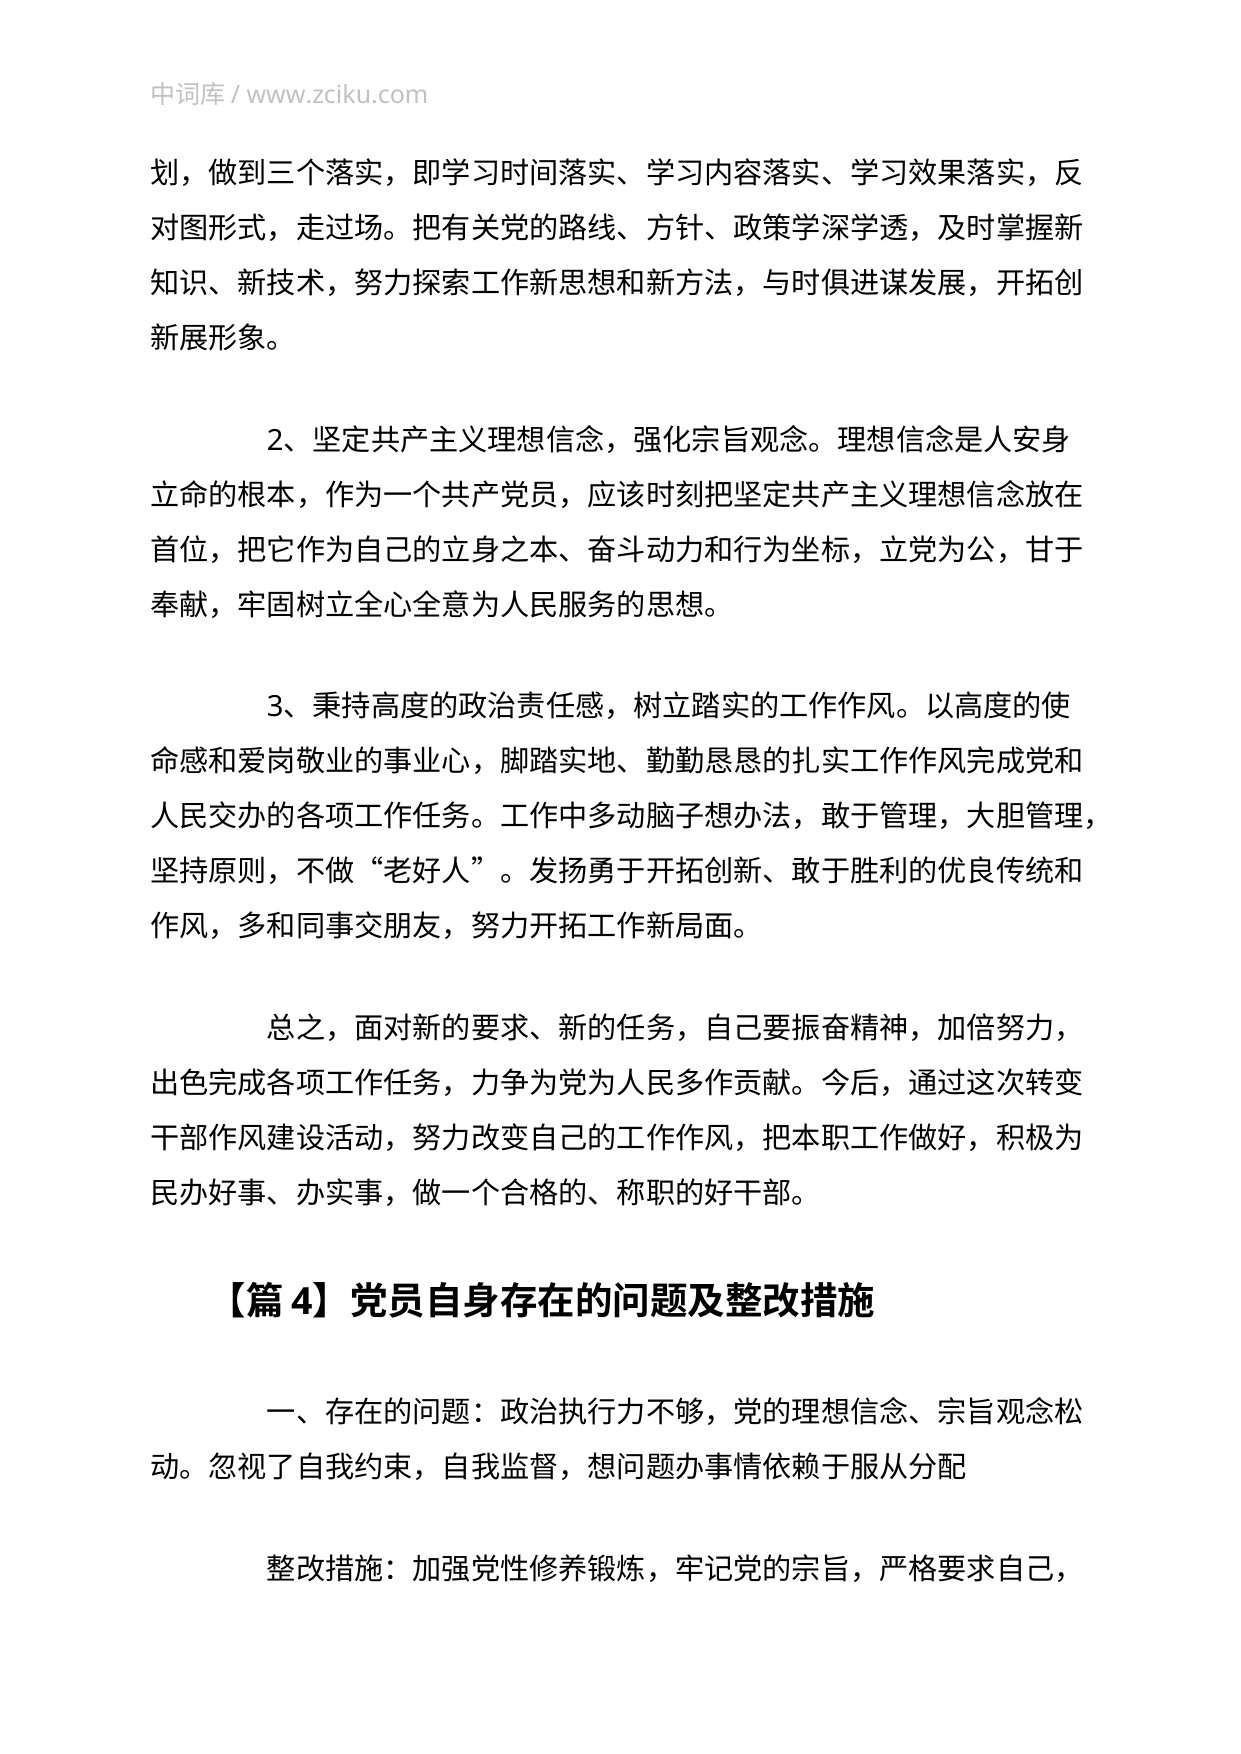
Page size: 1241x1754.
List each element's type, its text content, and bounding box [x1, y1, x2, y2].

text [150, 1545, 1090, 1587]
text 一、存在的问题：政治执行力不够，党的理想信念、宗旨观念松动。忽视了自我约束，自我监督，想问题办事情依赖于服从分配 [150, 1388, 1090, 1486]
text 总之，面对新的要求、新的任务，自己要振奋精神，加倍努力，出色完成各项工作任务，力争为党为人民多作贡献。今后，通过这次转变干部作风建设活动，努力改变自己的工作作风，把本职工作做好，积极为民办好事、办实事，做一个合格的、称职的好干部。 [150, 1004, 1090, 1211]
text 【篇4】党员自身存在的问题及整改措施 [150, 1271, 1090, 1325]
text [150, 150, 1090, 357]
text 3、秉持高度的政治责任感，树立踏实的工作作风。以高度的使命感和爱岗敬业的事业心，脚踏实地、勤勤恳恳的扎实工作作风完成党和人民交办的各项工作任务。工作中多动脑子想办法，敢于管理，大胆管理，坚持原则，不做“老好人”。发扬勇于开拓创新、敢于胜利的优良传统和作风，多和同事交朋友，努力开拓工作新局面。 [150, 683, 1090, 945]
text 2、坚定共产主义理想信念，强化宗旨观念。理想信念是人安身立命的根本，作为一个共产党员，应该时刻把坚定共产主义理想信念放在首位，把它作为自己的立身之本、奋斗动力和行为坐标，立党为公，甘于奉献，牢固树立全心全意为人民服务的思想。 [150, 416, 1090, 623]
